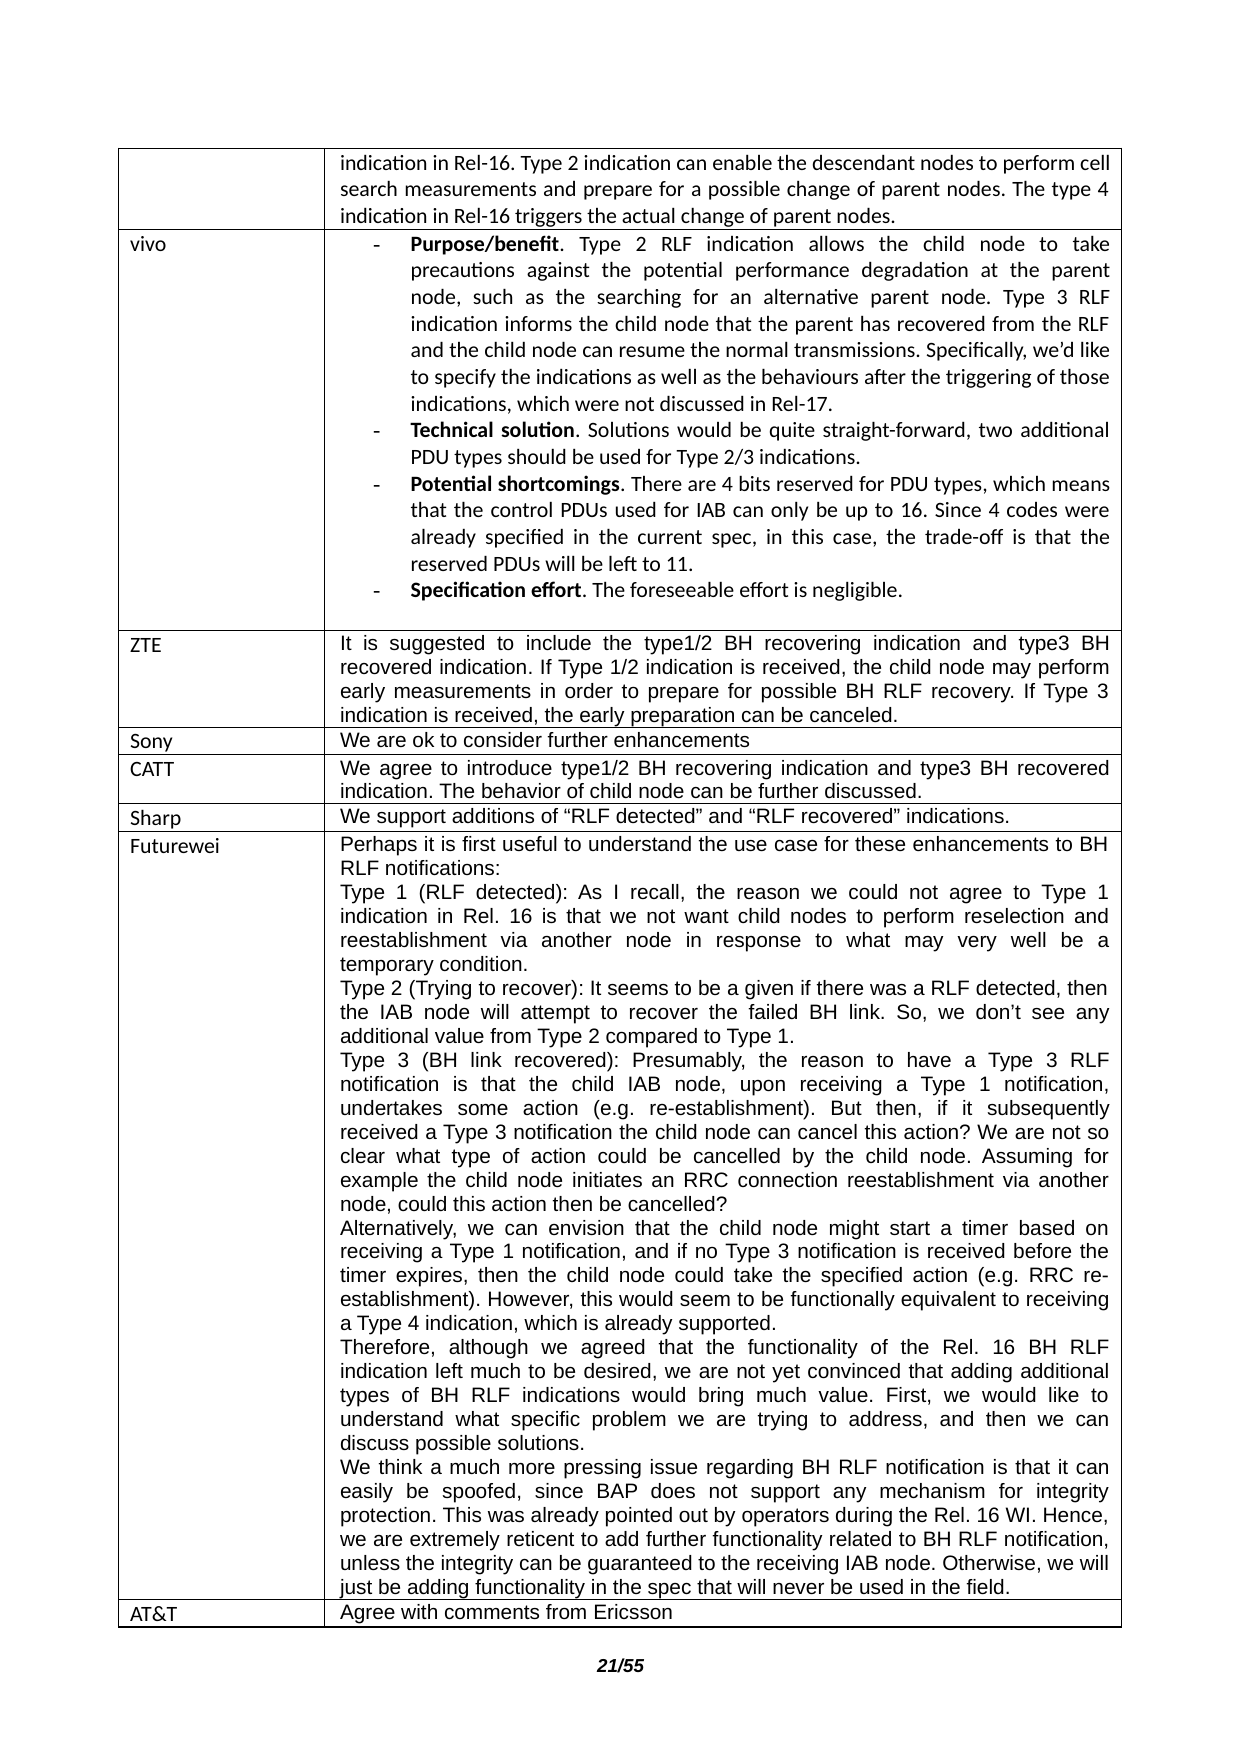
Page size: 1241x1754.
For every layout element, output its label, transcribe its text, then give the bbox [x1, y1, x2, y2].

table_cell [119, 804, 324, 831]
table_cell [325, 1600, 1121, 1626]
table_cell [119, 1600, 324, 1626]
table_cell [119, 728, 324, 754]
table_cell [119, 755, 324, 803]
table_cell [325, 149, 1121, 229]
table_cell [325, 728, 1121, 754]
table_cell Purpose/benefit. Type 2 RLF indication allows the child node to take precautions against the potential performance degradation at the parent node, such as the searching for an alternative parent node. Type 3 RLF indication informs the child node that the parent has recovered from the RLF and the child node can resume the normal transmissions. Specifically, we’d like to specify the indications as well as the behaviours after the triggering of those indications, which were not discussed in Rel-17. Technical solution. Solutions would be quite straight-forward, two additional PDU types should be used for Type 2/3 indications. Potential shortcomings. There are 4 bits reserved for PDU types, which means that the control PDUs used for IAB can only be up to 16. Since 4 codes were already specified in the current spec, in this case, the trade-off is that the reserved PDUs will be left to 11. Specification effort. The foreseeable effort is negligible. [325, 230, 1121, 630]
table_cell [119, 832, 324, 1599]
table_cell [119, 149, 324, 229]
table_cell vivo [119, 230, 324, 630]
table_cell [325, 832, 1121, 1599]
table_cell [325, 631, 1121, 727]
table_cell [119, 631, 324, 727]
table_cell [325, 804, 1121, 831]
table_cell [325, 755, 1121, 803]
